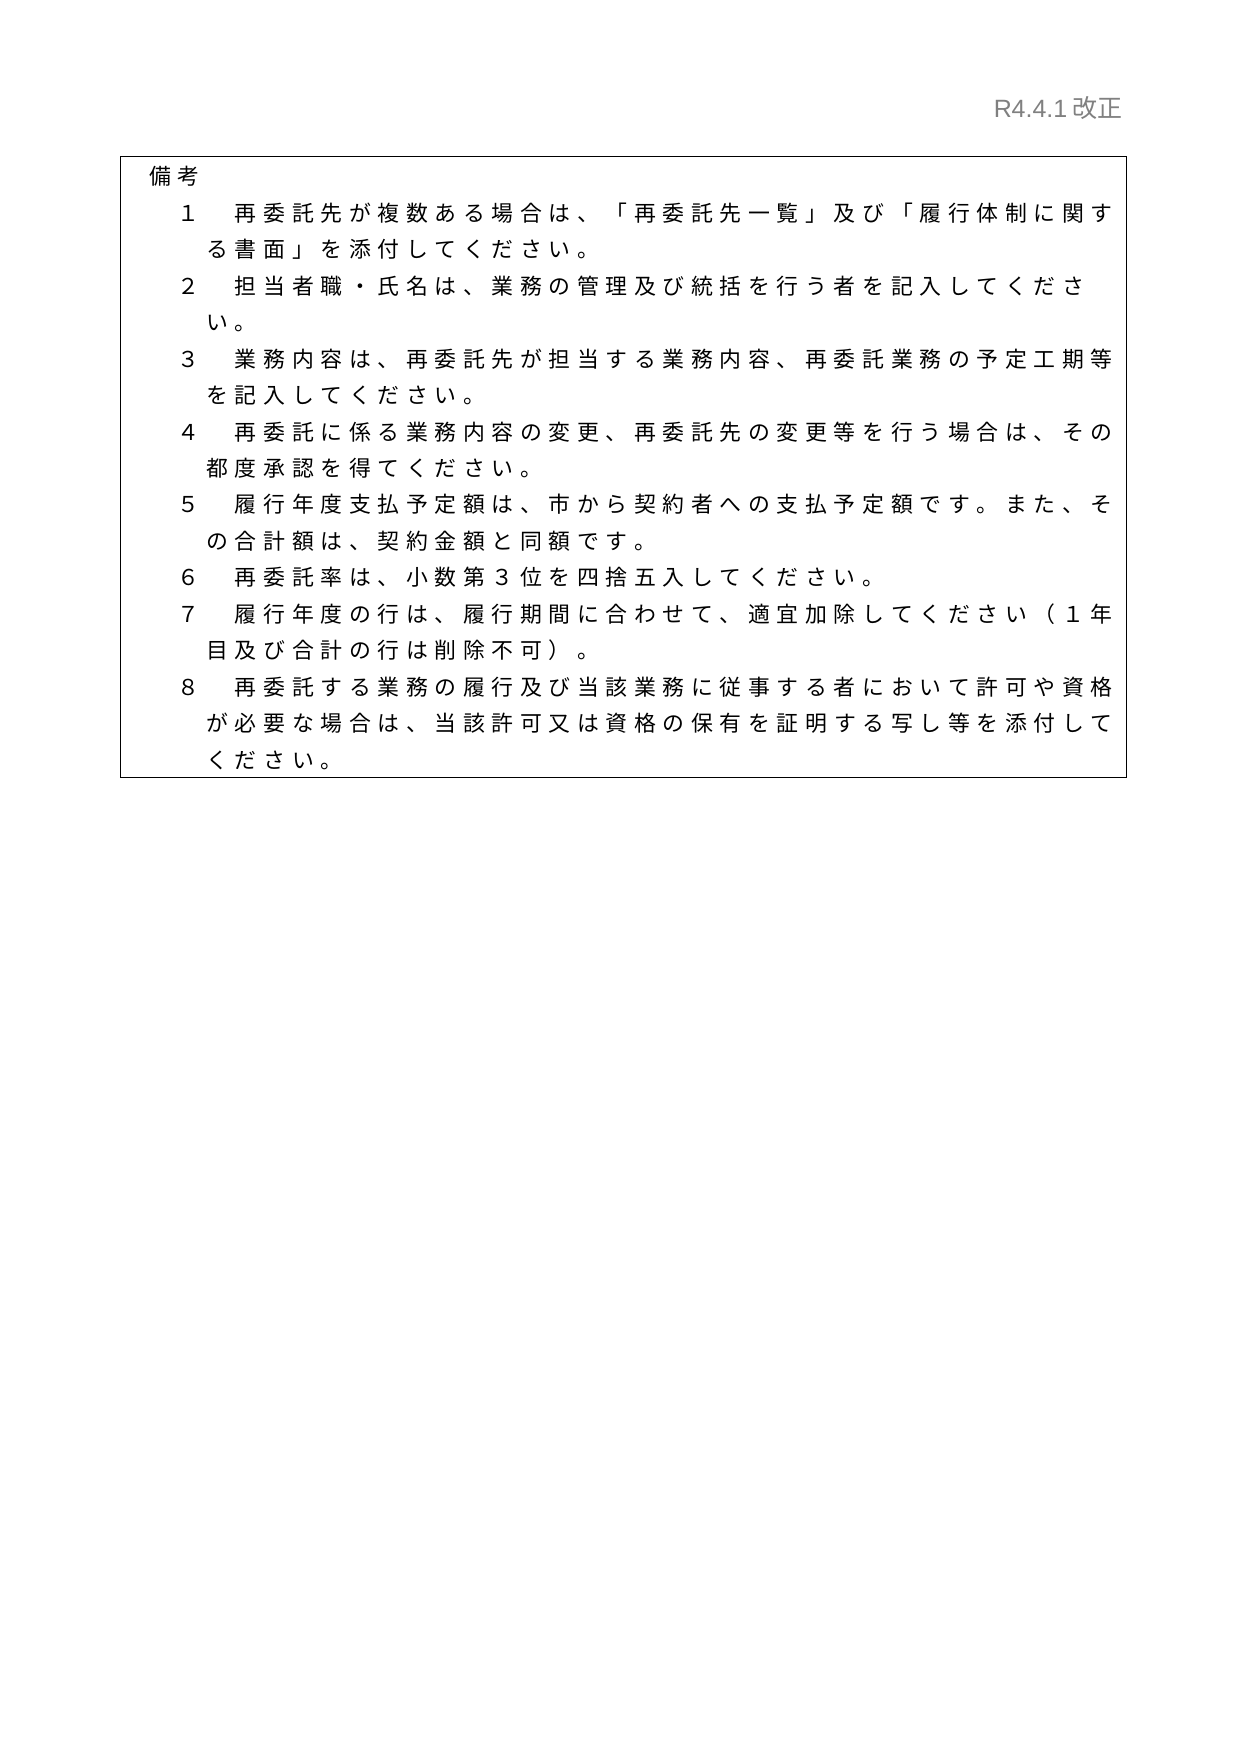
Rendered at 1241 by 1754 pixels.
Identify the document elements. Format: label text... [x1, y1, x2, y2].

table_cell 備考 １ 再委託先が複数ある場合は、「再委託先一覧」及び「履行体制に関する書面」を添付してください。 ２ 担当者職・氏名は、業務の管理及び統括を行う者を記入してください。 ３ 業務内容は、再委託先が担当する業務内容、再委託業務の予定工期等を記入してください。 ４ 再委託に係る業務内容の変更、再委託先の変更等を行う場合は、その都度承認を得てください。 ５ 履行年度支払予定額は、市から契約者への支払予定額です。また、その合計額は、契約金額と同額です。 ６ 再委託率は、小数第３位を四捨五入してください。 ７ 履行年度の行は、履行期間に合わせて、適宜加除してください（１年目及び合計の行は削除不可）。 ８ 再委託する業務の履行及び当該業務に従事する者において許可や資格が必要な場合は、当該許可又は資格の保有を証明する写し等を添付してください。 [121, 157, 1126, 777]
